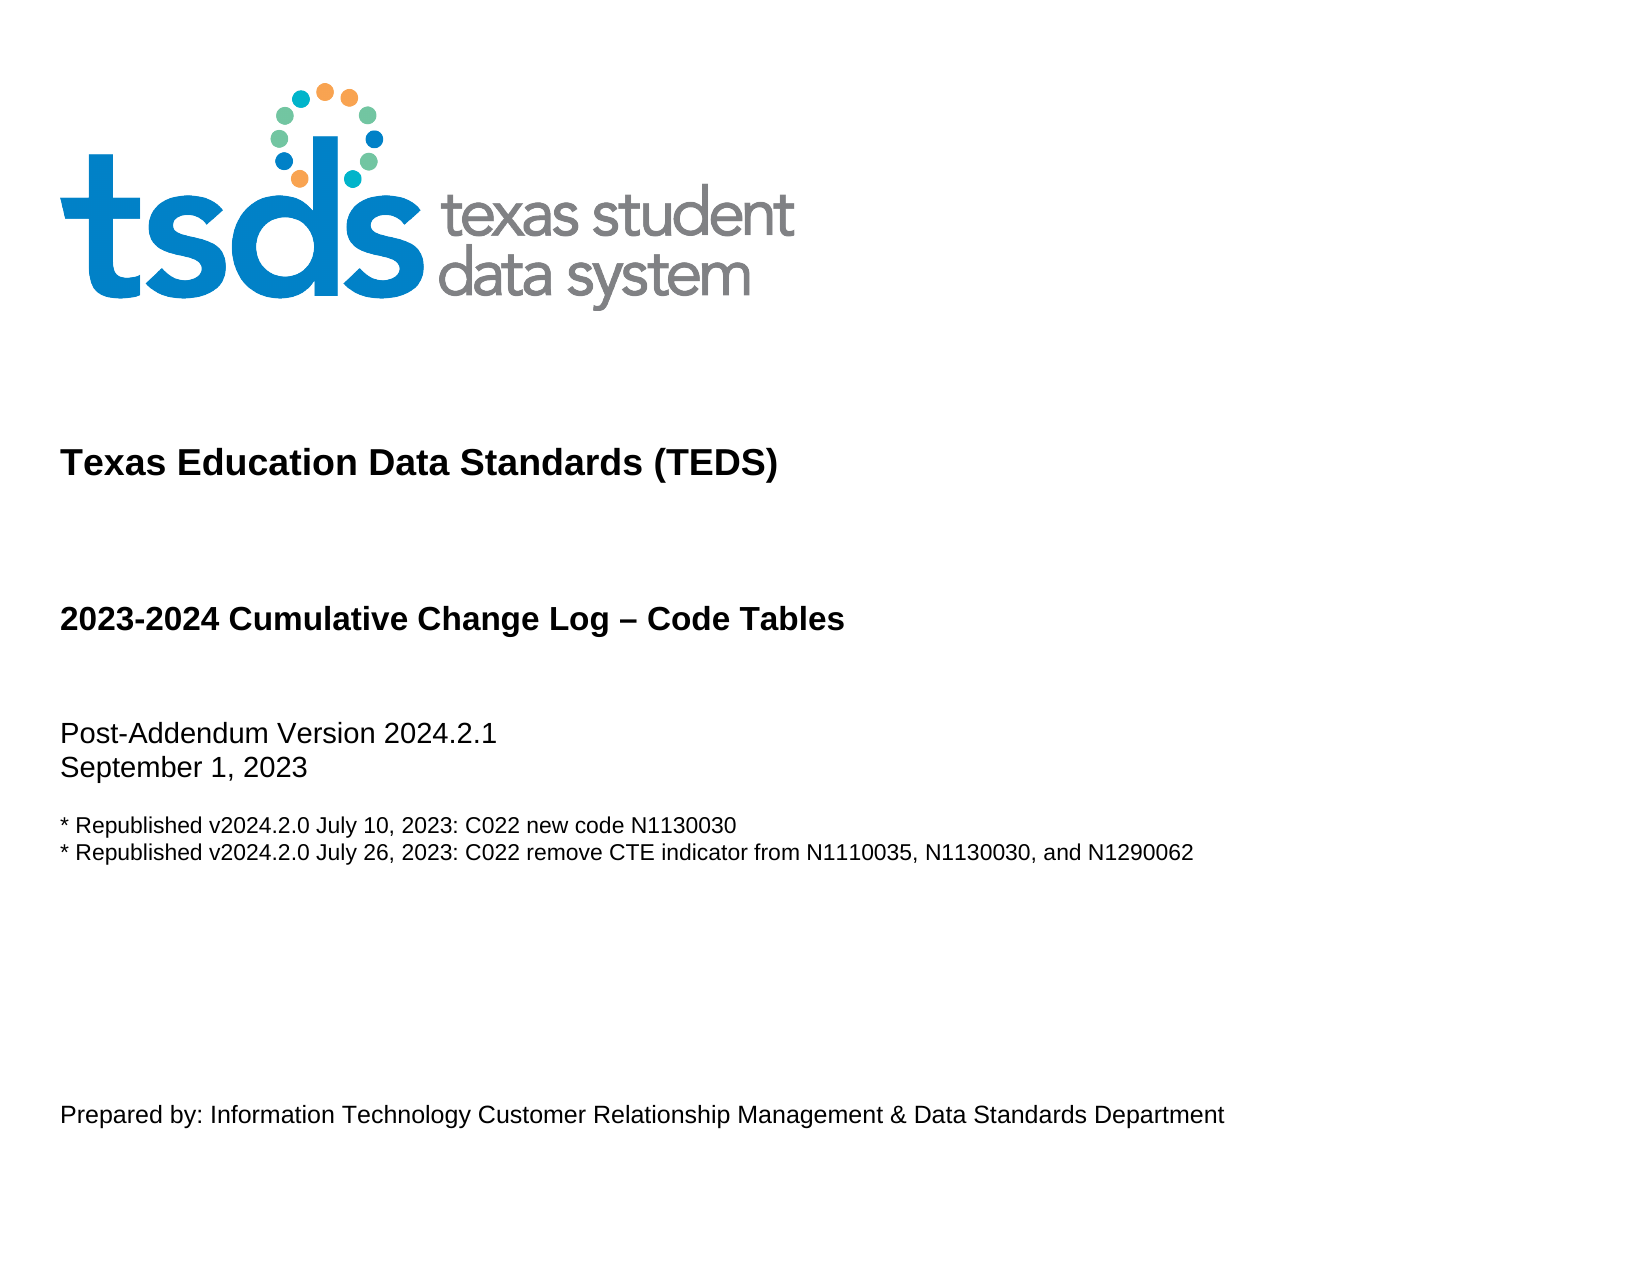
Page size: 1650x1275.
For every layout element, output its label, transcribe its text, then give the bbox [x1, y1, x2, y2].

picture [60, 83, 795, 311]
text * Republished v2024.2.0 July 10, 2023: C022 new code N1130030 [60, 812, 1575, 839]
text 2023-2024 Cumulative Change Log – Code Tables [60, 599, 1575, 637]
text Prepared by: Information Technology Customer Relationship Management & Data Standards Department [60, 1100, 1575, 1128]
text * Republished v2024.2.0 July 26, 2023: C022 remove CTE indicator from N1110035, N1130030, and N1290062 [60, 839, 1575, 865]
text September 1, 2023 [60, 750, 1575, 783]
text Texas Education Data Standards (TEDS) [60, 440, 1575, 483]
text Post-Addendum Version 2024.2.1 [60, 716, 1575, 750]
